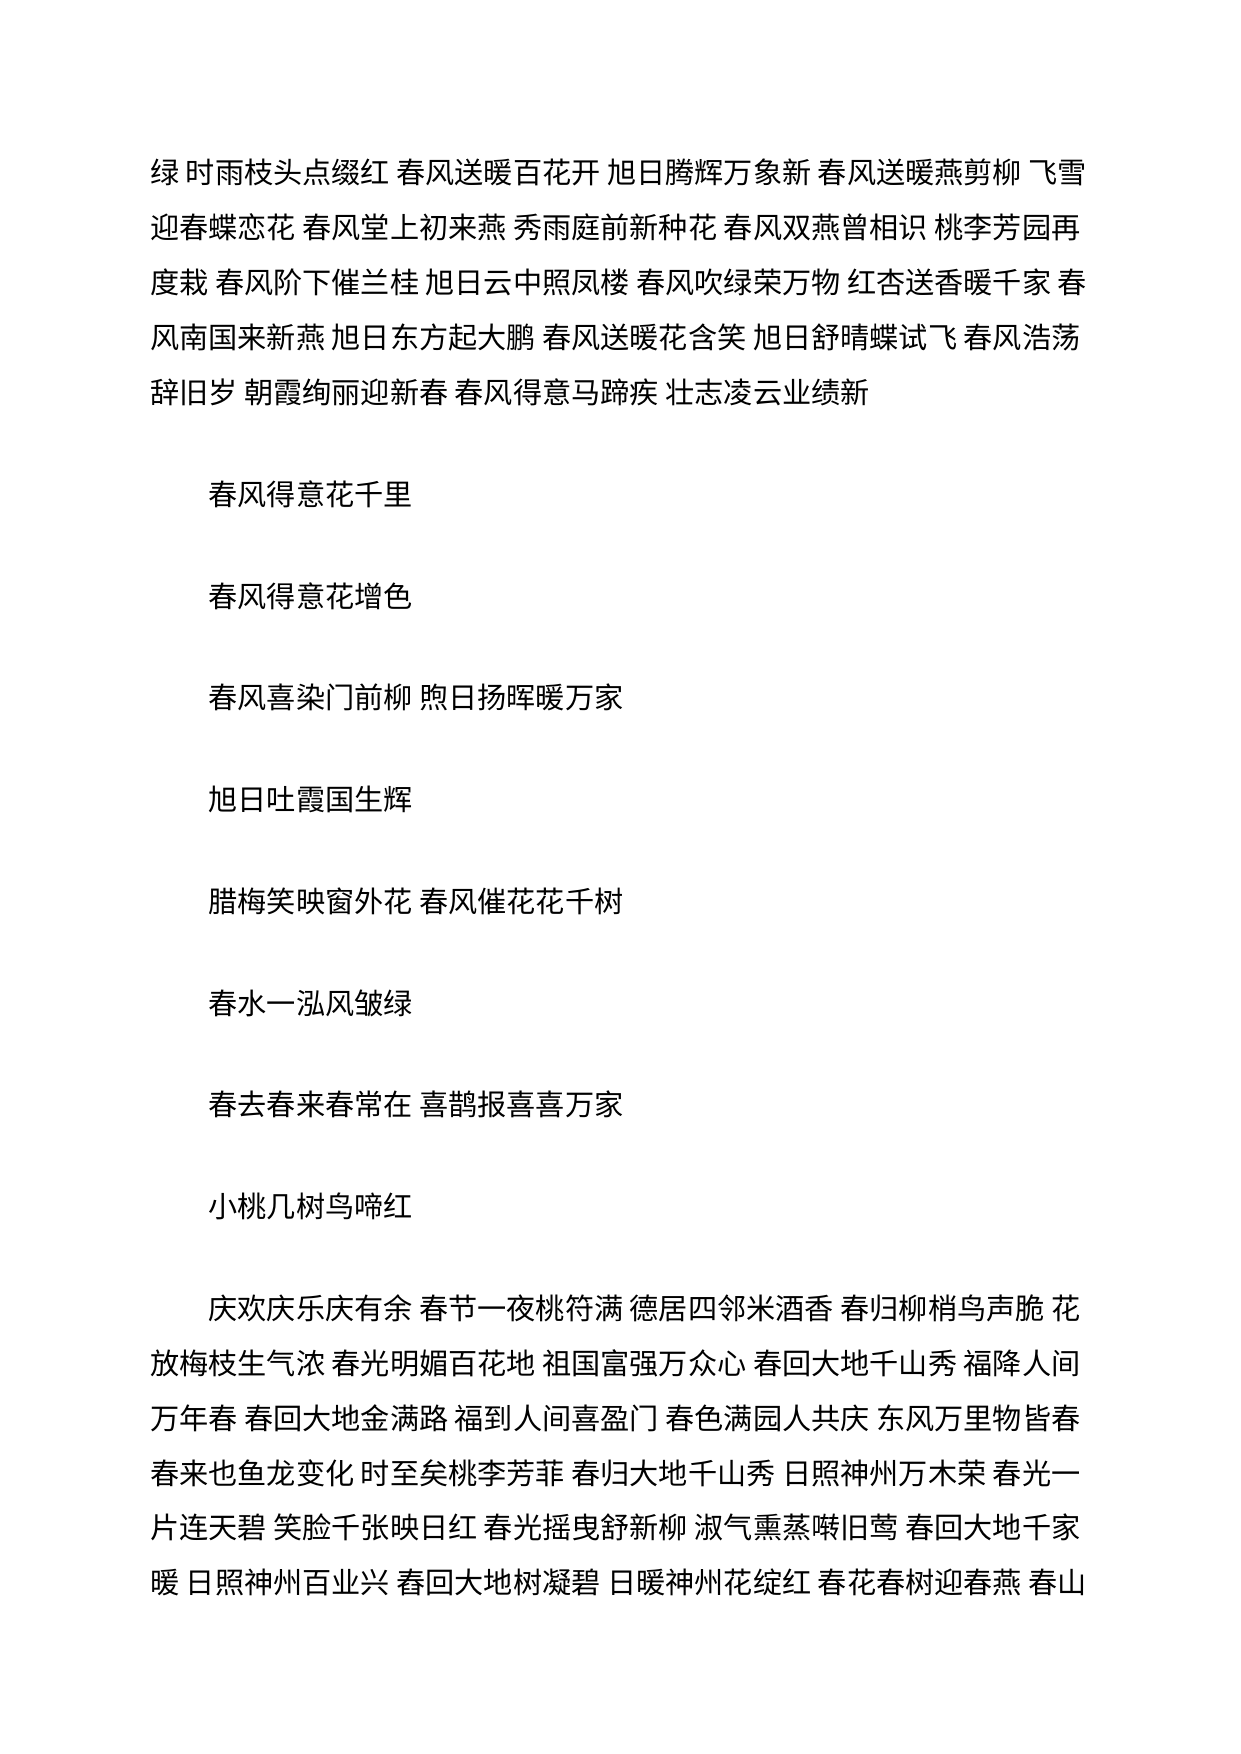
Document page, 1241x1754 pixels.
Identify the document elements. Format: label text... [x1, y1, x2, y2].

text 腊梅笑映窗外花 春风催花花千树 [150, 878, 1090, 921]
text 春风得意花千里 [150, 471, 1090, 514]
text 旭日吐霞国生辉 [150, 777, 1090, 819]
text 小桃几树鸟啼红 [150, 1184, 1090, 1226]
text 春水一泓风皱绿 [150, 980, 1090, 1022]
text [150, 1286, 1090, 1602]
text 春风喜染门前柳 煦日扬晖暖万家 [150, 675, 1090, 717]
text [150, 150, 1090, 412]
text 春风得意花增色 [150, 573, 1090, 615]
text 春去春来春常在 喜鹊报喜喜万家 [150, 1082, 1090, 1124]
